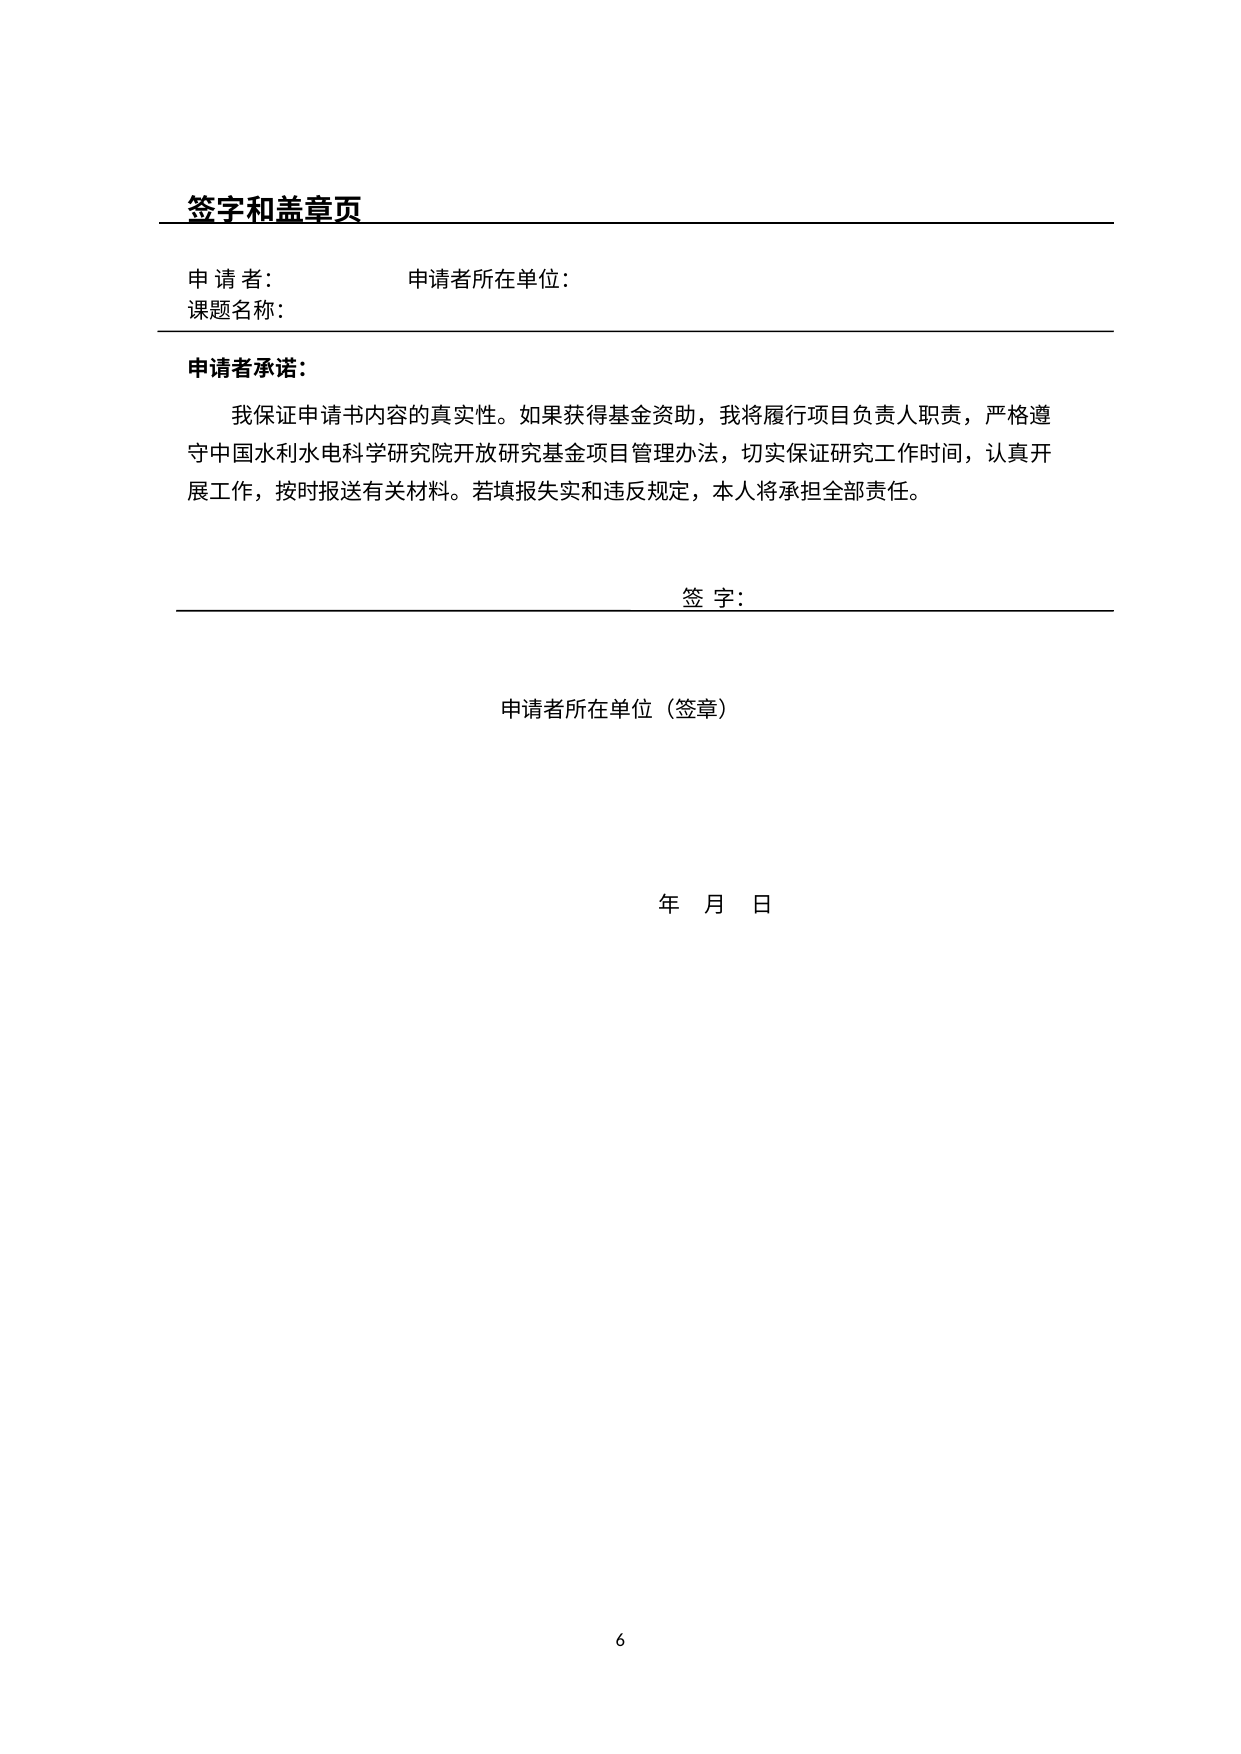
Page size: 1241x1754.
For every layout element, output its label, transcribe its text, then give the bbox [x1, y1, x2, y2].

text 年 月 日 [187, 887, 1009, 919]
text 课题名称： [187, 293, 1053, 325]
text 我保证申请书内容的真实性。如果获得基金资助，我将履行项目负责人职责，严格遵守中国水利水电科学研究院开放研究基金项目管理办法，切实保证研究工作时间，认真开展工作，按时报送有关材料。若填报失实和违反规定，本人将承担全部责任。 [187, 398, 1053, 506]
text 申请者所在单位（签章） [187, 692, 1053, 724]
text 签字和盖章页 [187, 187, 1053, 222]
text 申 请 者： 申请者所在单位： [187, 262, 1053, 293]
text 申请者承诺： [187, 351, 1053, 382]
text 签 字： [187, 581, 1053, 610]
